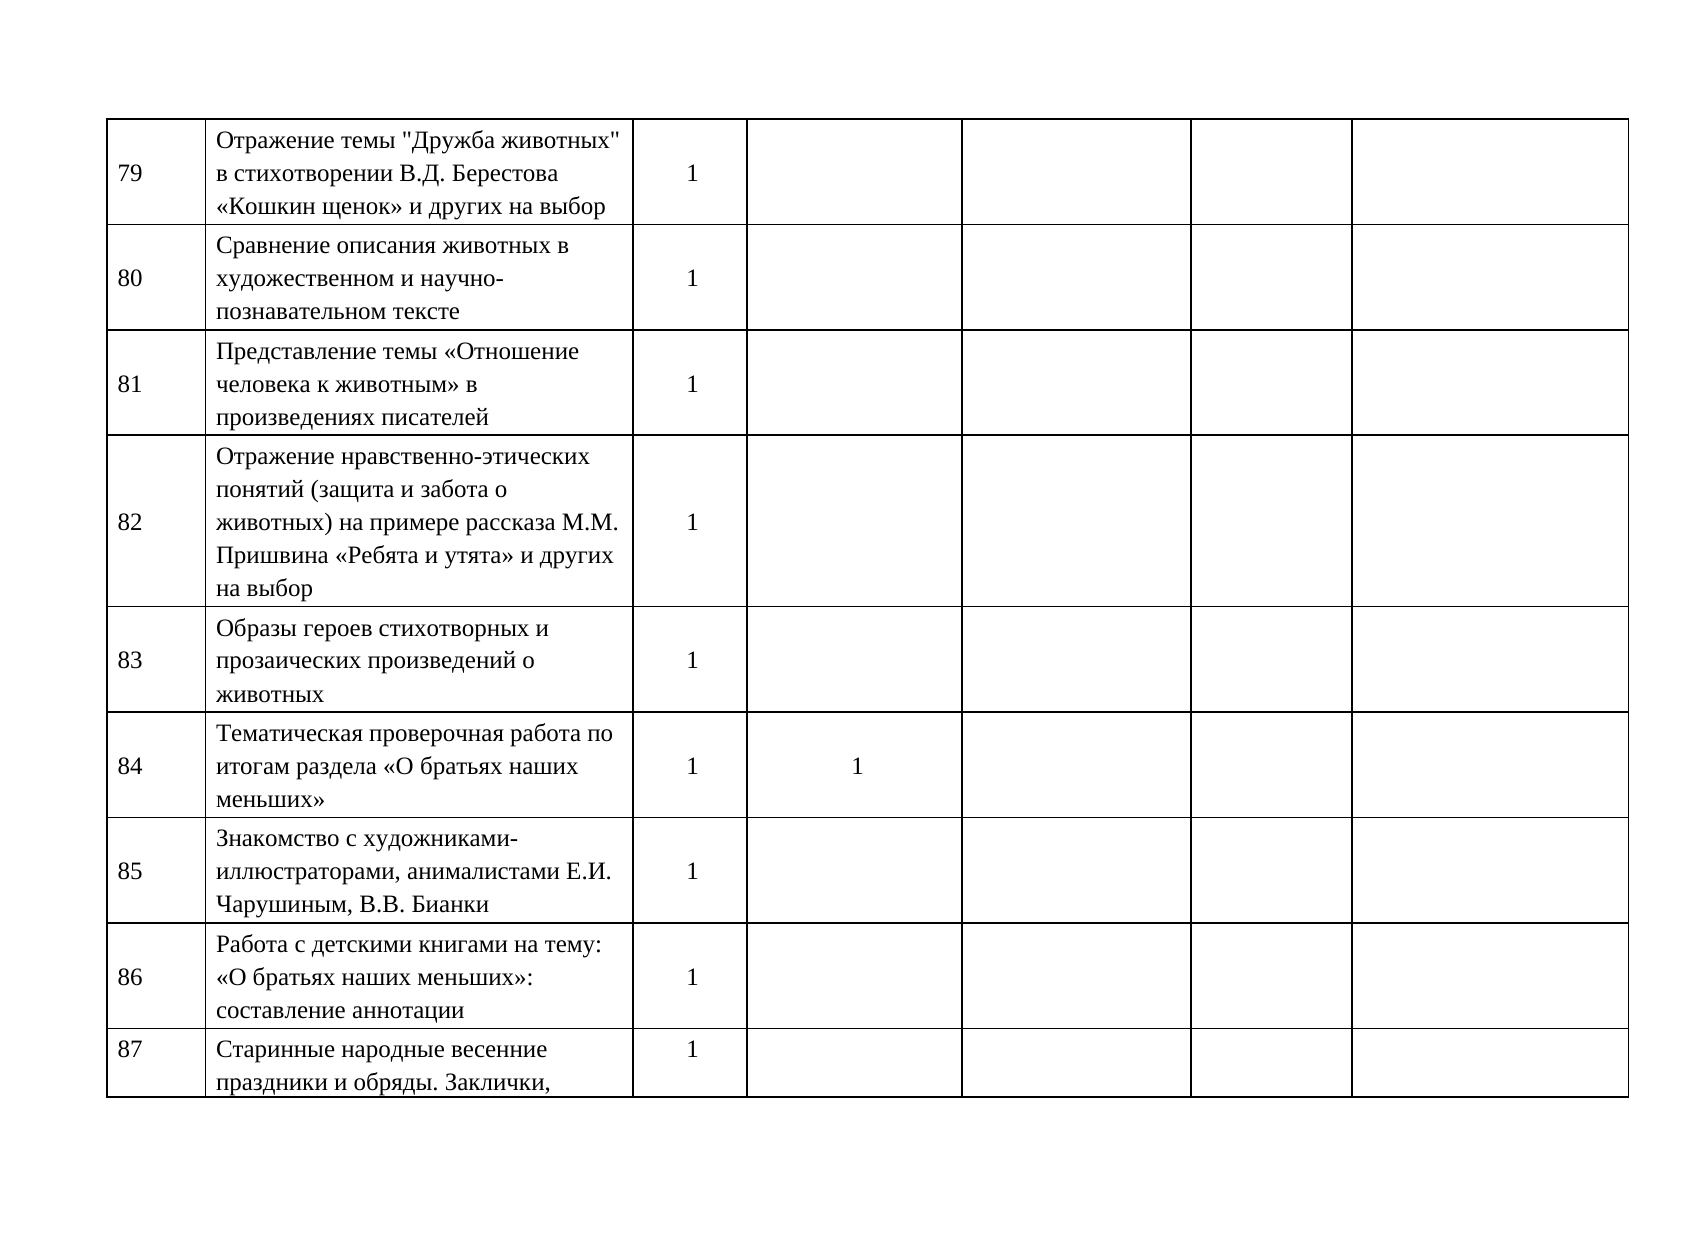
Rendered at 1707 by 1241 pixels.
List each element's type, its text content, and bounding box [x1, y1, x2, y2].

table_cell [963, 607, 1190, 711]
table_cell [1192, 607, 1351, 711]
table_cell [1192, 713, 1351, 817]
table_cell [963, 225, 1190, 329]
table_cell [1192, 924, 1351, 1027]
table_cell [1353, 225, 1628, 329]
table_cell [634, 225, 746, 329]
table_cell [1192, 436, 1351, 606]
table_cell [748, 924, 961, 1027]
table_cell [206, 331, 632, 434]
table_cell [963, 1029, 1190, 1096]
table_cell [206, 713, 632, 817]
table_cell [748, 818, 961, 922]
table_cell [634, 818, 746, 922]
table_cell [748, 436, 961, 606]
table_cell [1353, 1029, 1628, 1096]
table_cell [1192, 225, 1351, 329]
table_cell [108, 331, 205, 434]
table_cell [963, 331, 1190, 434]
table_cell Отражение темы "Дружба животных" в стихотворении В.Д. Берестова «Кошкин щенок» и других на выбор [206, 120, 632, 223]
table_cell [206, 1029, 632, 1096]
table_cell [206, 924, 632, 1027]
table_cell [963, 120, 1190, 223]
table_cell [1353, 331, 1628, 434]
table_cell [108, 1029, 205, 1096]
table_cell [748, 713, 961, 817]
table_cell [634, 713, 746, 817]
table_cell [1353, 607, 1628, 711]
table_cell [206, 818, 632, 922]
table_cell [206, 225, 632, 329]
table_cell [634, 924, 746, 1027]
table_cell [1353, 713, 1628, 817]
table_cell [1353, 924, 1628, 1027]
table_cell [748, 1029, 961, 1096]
table_cell 79 [108, 120, 205, 223]
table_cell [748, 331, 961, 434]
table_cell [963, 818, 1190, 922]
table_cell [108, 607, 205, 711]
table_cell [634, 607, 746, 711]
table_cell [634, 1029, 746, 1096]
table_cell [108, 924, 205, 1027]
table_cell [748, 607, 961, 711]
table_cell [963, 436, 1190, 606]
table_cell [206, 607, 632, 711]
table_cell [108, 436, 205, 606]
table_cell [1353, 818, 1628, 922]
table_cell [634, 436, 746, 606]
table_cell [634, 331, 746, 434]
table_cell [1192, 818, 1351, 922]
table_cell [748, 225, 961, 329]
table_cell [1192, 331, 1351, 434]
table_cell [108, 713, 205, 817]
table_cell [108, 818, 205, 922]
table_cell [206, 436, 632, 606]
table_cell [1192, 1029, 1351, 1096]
table_cell [748, 120, 961, 223]
table_cell [1192, 120, 1351, 223]
table_cell [1353, 120, 1628, 223]
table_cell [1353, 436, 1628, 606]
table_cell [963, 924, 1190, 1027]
table_cell 1 [634, 120, 746, 223]
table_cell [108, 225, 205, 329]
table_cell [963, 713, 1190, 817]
